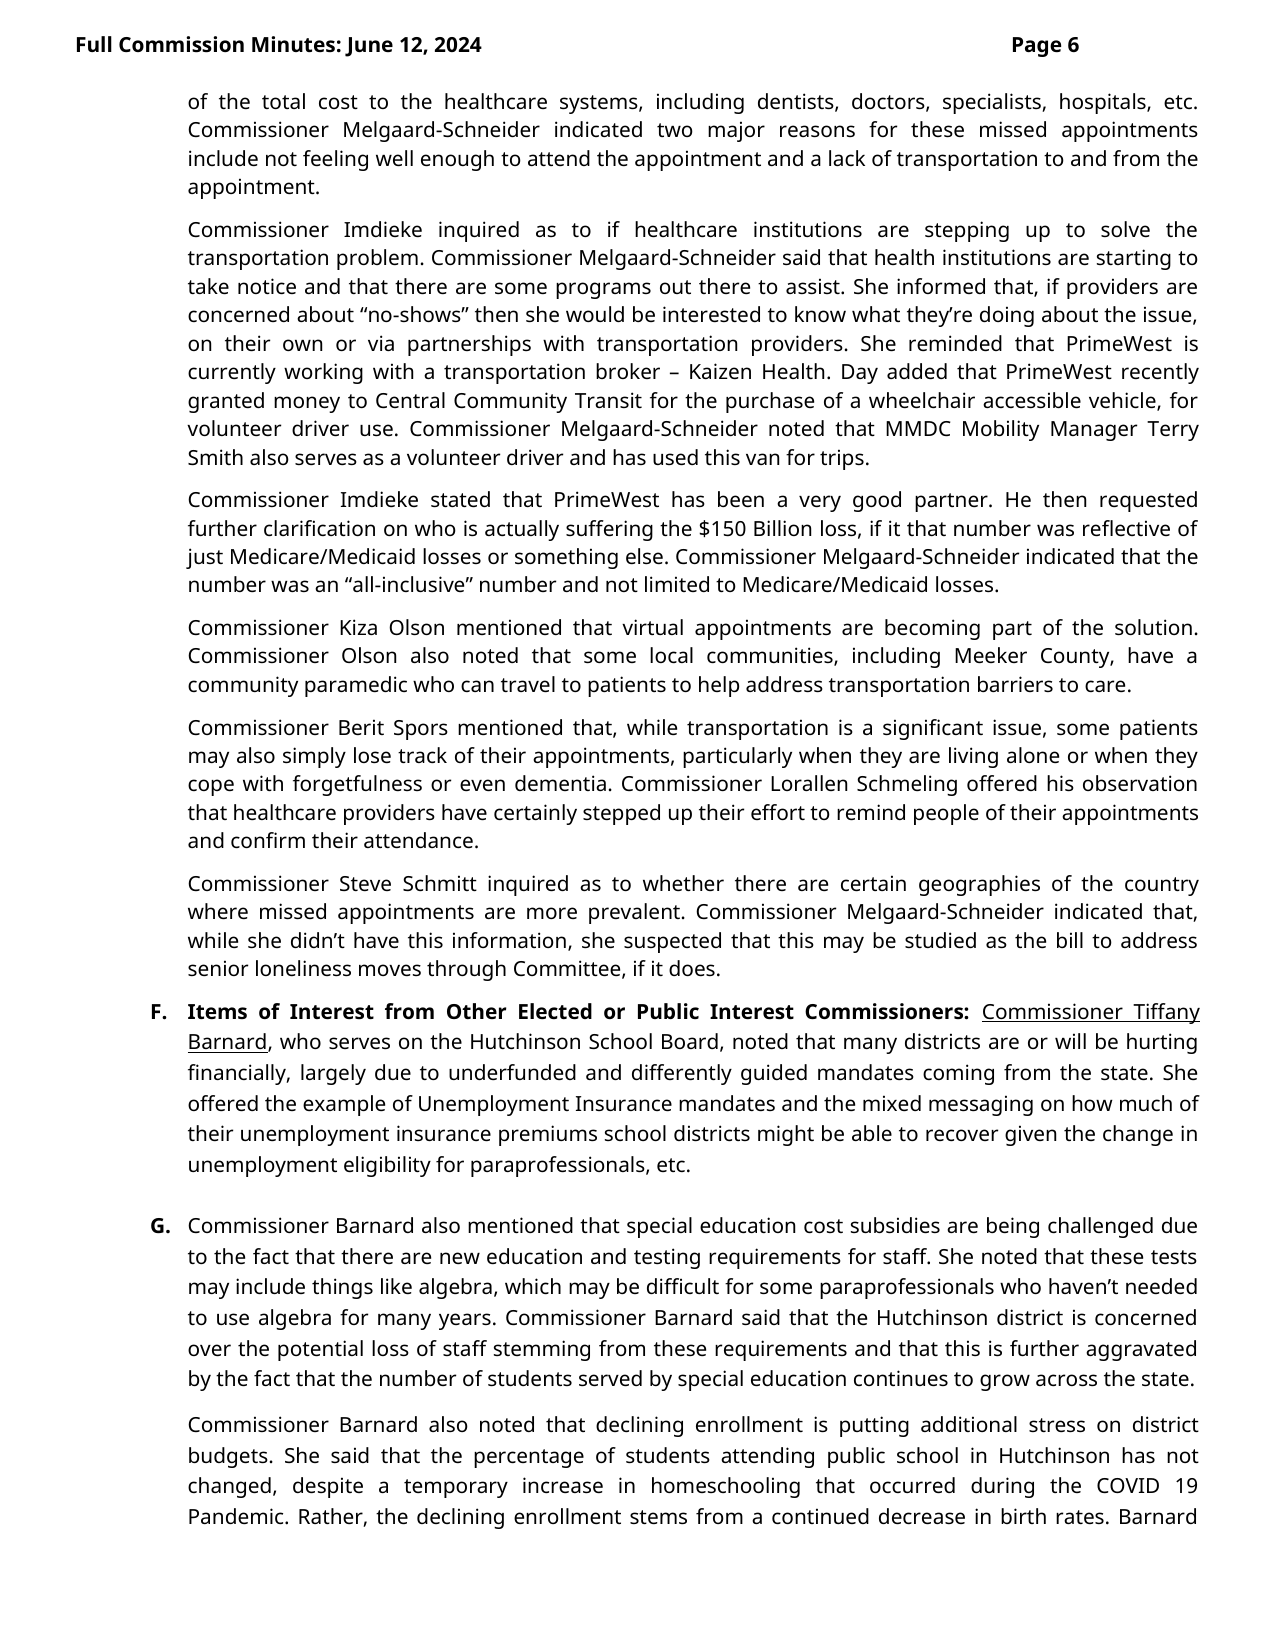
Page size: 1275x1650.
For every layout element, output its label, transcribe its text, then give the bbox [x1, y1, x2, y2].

text Commissioner Imdieke inquired as to if healthcare institutions are stepping up to solve the transportation problem. Commissioner Melgaard-Schneider said that health institutions are starting to take notice and that there are some programs out there to assist. She informed that, if providers are concerned about “no-shows” then she would be interested to know what they’re doing about the issue, on their own or via partnerships with transportation providers. She reminded that PrimeWest is currently working with a transportation broker – Kaizen Health. Day added that PrimeWest recently granted money to Central Community Transit for the purchase of a wheelchair accessible vehicle, for volunteer driver use. Commissioner Melgaard-Schneider noted that MMDC Mobility Manager Terry Smith also serves as a volunteer driver and has used this van for trips. [187, 215, 1200, 471]
list Items of Interest from Other Elected or Public Interest Commissioners: Commissioner Tiffany Barnard, who serves on the Hutchinson School Board, noted that many districts are or will be hurting financially, largely due to underfunded and differently guided mandates coming from the state. She offered the example of Unemployment Insurance mandates and the mixed messaging on how much of their unemployment insurance premiums school districts might be able to recover given the change in unemployment eligibility for paraprofessionals, etc. [150, 997, 1200, 1178]
text Commissioner Steve Schmitt inquired as to whether there are certain geographies of the country where missed appointments are more prevalent. Commissioner Melgaard-Schneider indicated that, while she didn’t have this information, she suspected that this may be studied as the bill to address senior loneliness moves through Committee, if it does. [187, 869, 1200, 983]
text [187, 1410, 1200, 1531]
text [187, 87, 1200, 201]
text Commissioner Kiza Olson mentioned that virtual appointments are becoming part of the solution. Commissioner Olson also noted that some local communities, including Meeker County, have a community paramedic who can travel to patients to help address transportation barriers to care. [187, 613, 1200, 698]
text Commissioner Berit Spors mentioned that, while transportation is a significant issue, some patients may also simply lose track of their appointments, particularly when they are living alone or when they cope with forgetfulness or even dementia. Commissioner Lorallen Schmeling offered his observation that healthcare providers have certainly stepped up their effort to remind people of their appointments and confirm their attendance. [187, 713, 1200, 855]
text Commissioner Imdieke stated that PrimeWest has been a very good partner. He then requested further clarification on who is actually suffering the $150 Billion loss, if it that number was reflective of just Medicare/Medicaid losses or something else. Commissioner Melgaard-Schneider indicated that the number was an “all-inclusive” number and not limited to Medicare/Medicaid losses. [187, 485, 1200, 599]
list Commissioner Barnard also mentioned that special education cost subsidies are being challenged due to the fact that there are new education and testing requirements for staff. She noted that these tests may include things like algebra, which may be difficult for some paraprofessionals who haven’t needed to use algebra for many years. Commissioner Barnard said that the Hutchinson district is concerned over the potential loss of staff stemming from these requirements and that this is further aggravated by the fact that the number of students served by special education continues to grow across the state. [150, 1211, 1200, 1393]
